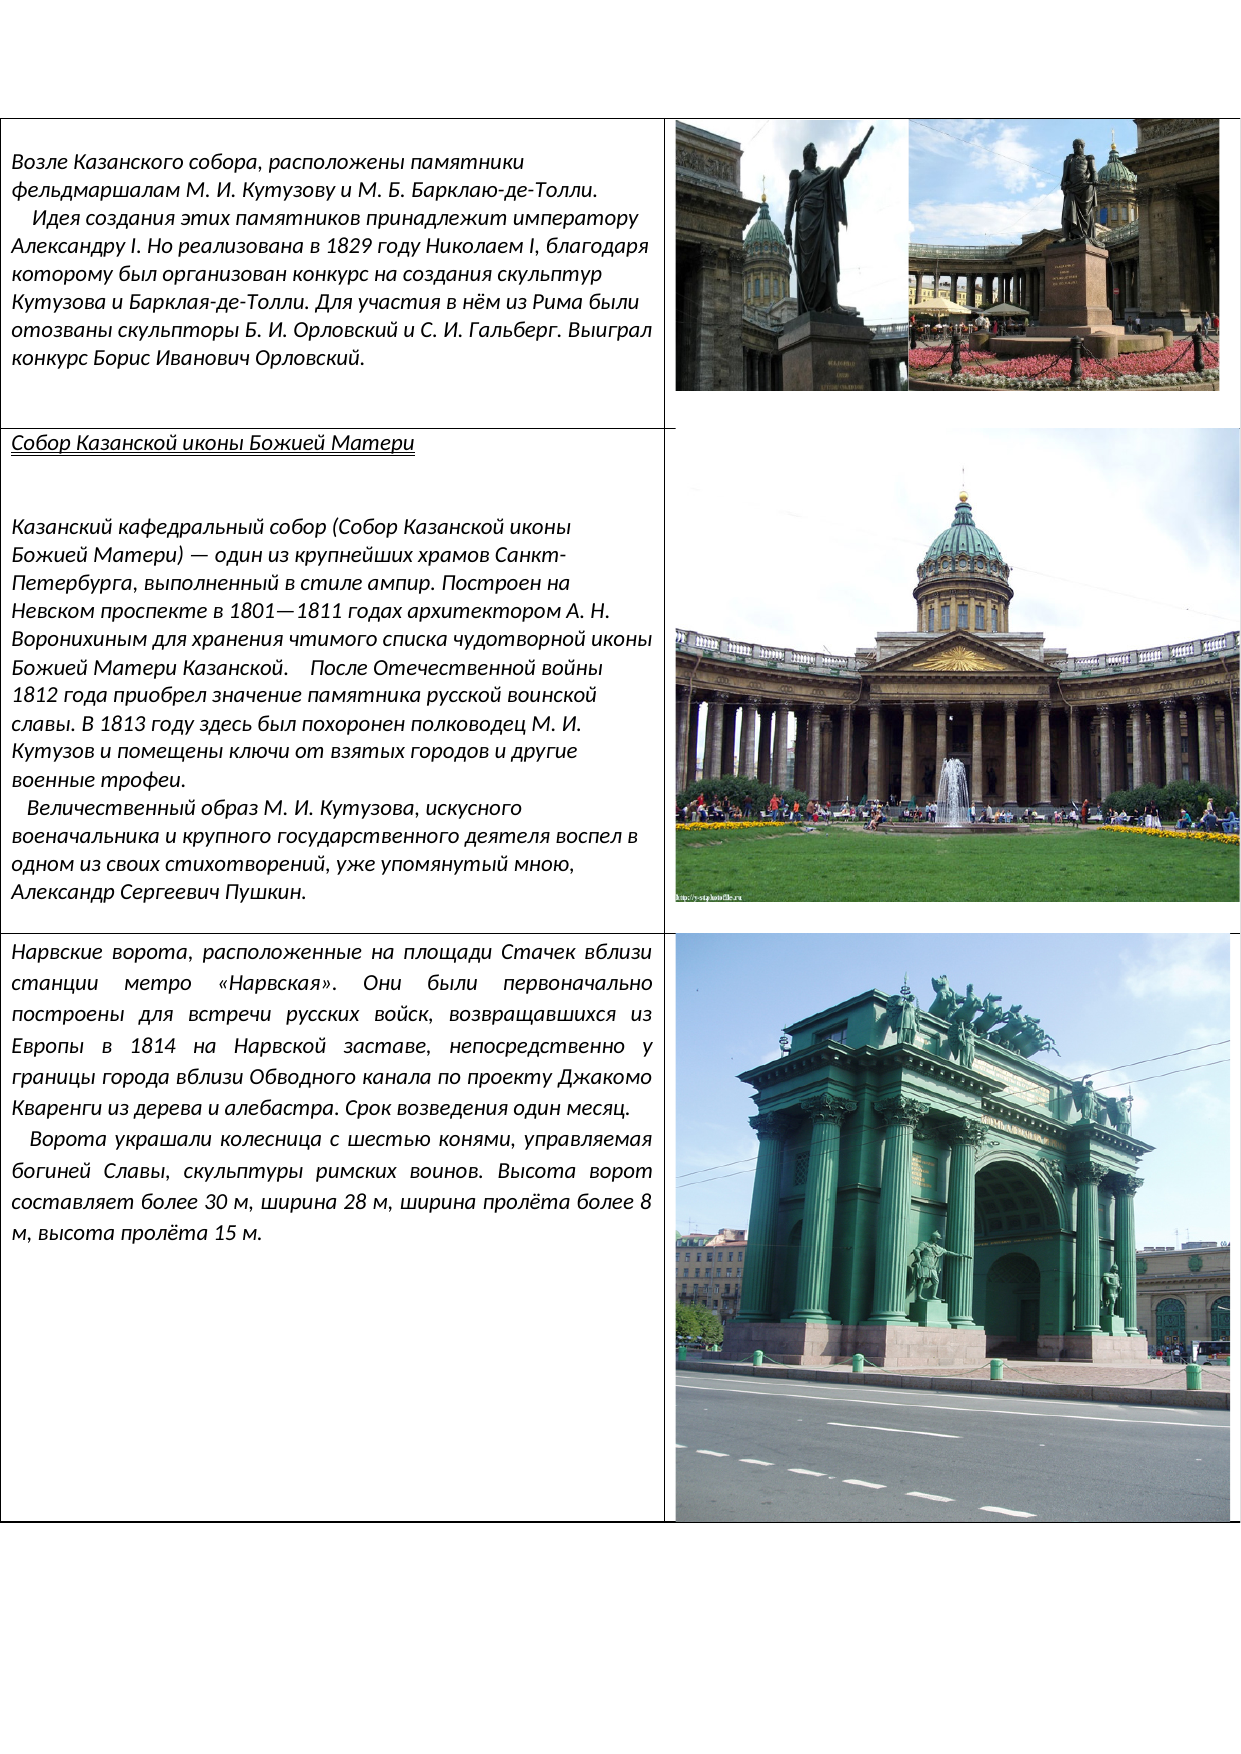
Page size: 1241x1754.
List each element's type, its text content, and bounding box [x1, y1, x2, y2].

table_cell [1231, 934, 1240, 1521]
table_cell Нарвские ворота, расположенные на площади Стачек вблизи станции метро «Нарвская». Они были первоначально построены для встречи русских войск, возвращавшихся из Европы в 1814 на Нарвской заставе, непосредственно у границы города вблизи Обводного канала по проекту Джакомо Кваренги из дерева и алебастра. Срок возведения один месяц. Ворота украшали колесница с шестью конями, управляемая богиней Славы, скульптуры римских воинов. Высота ворот составляет более 30 м, ширина 28 м, ширина пролёта более 8 м, высота пролёта 15 м. [1, 934, 664, 1521]
table_cell [665, 934, 675, 1521]
table_cell Возле Казанского собора, расположены памятники фельдмаршалам М. И. Кутузову и М. Б. Барклаю-де-Толли. Идея создания этих памятников принадлежит императору Александру I. Но реализована в 1829 году Николаем I, благодаря которому был организован конкурс на создания скульптур Кутузова и Барклая-де-Толли. Для участия в нём из Рима были отозваны скульпторы Б. И. Орловский и С. И. Гальберг. Выиграл конкурс Борис Иванович Орловский. [1, 119, 664, 427]
picture [675, 428, 1240, 902]
table_cell [665, 119, 1240, 427]
picture [675, 119, 1220, 391]
picture [675, 933, 1231, 1522]
table_cell [665, 429, 1240, 933]
table_cell Собор Казанской иконы Божией Матери Казанский кафедральный собор (Собор Казанской иконы Божией Матери) — один из крупнейших храмов Санкт-Петербурга, выполненный в стиле ампир. Построен на Невском проспекте в 1801—1811 годах архитектором А. Н. Воронихиным для хранения чтимого списка чудотворной иконы Божией Матери Казанской. После Отечественной войны 1812 года приобрел значение памятника русской воинской славы. В 1813 году здесь был похоронен полководец М. И. Кутузов и помещены ключи от взятых городов и другие военные трофеи. Величественный образ М. И. Кутузова, искусного военачальника и крупного государственного деятеля воспел в одном из своих стихотворений, уже упомянутый мною, Александр Сергеевич Пушкин. [1, 429, 664, 933]
